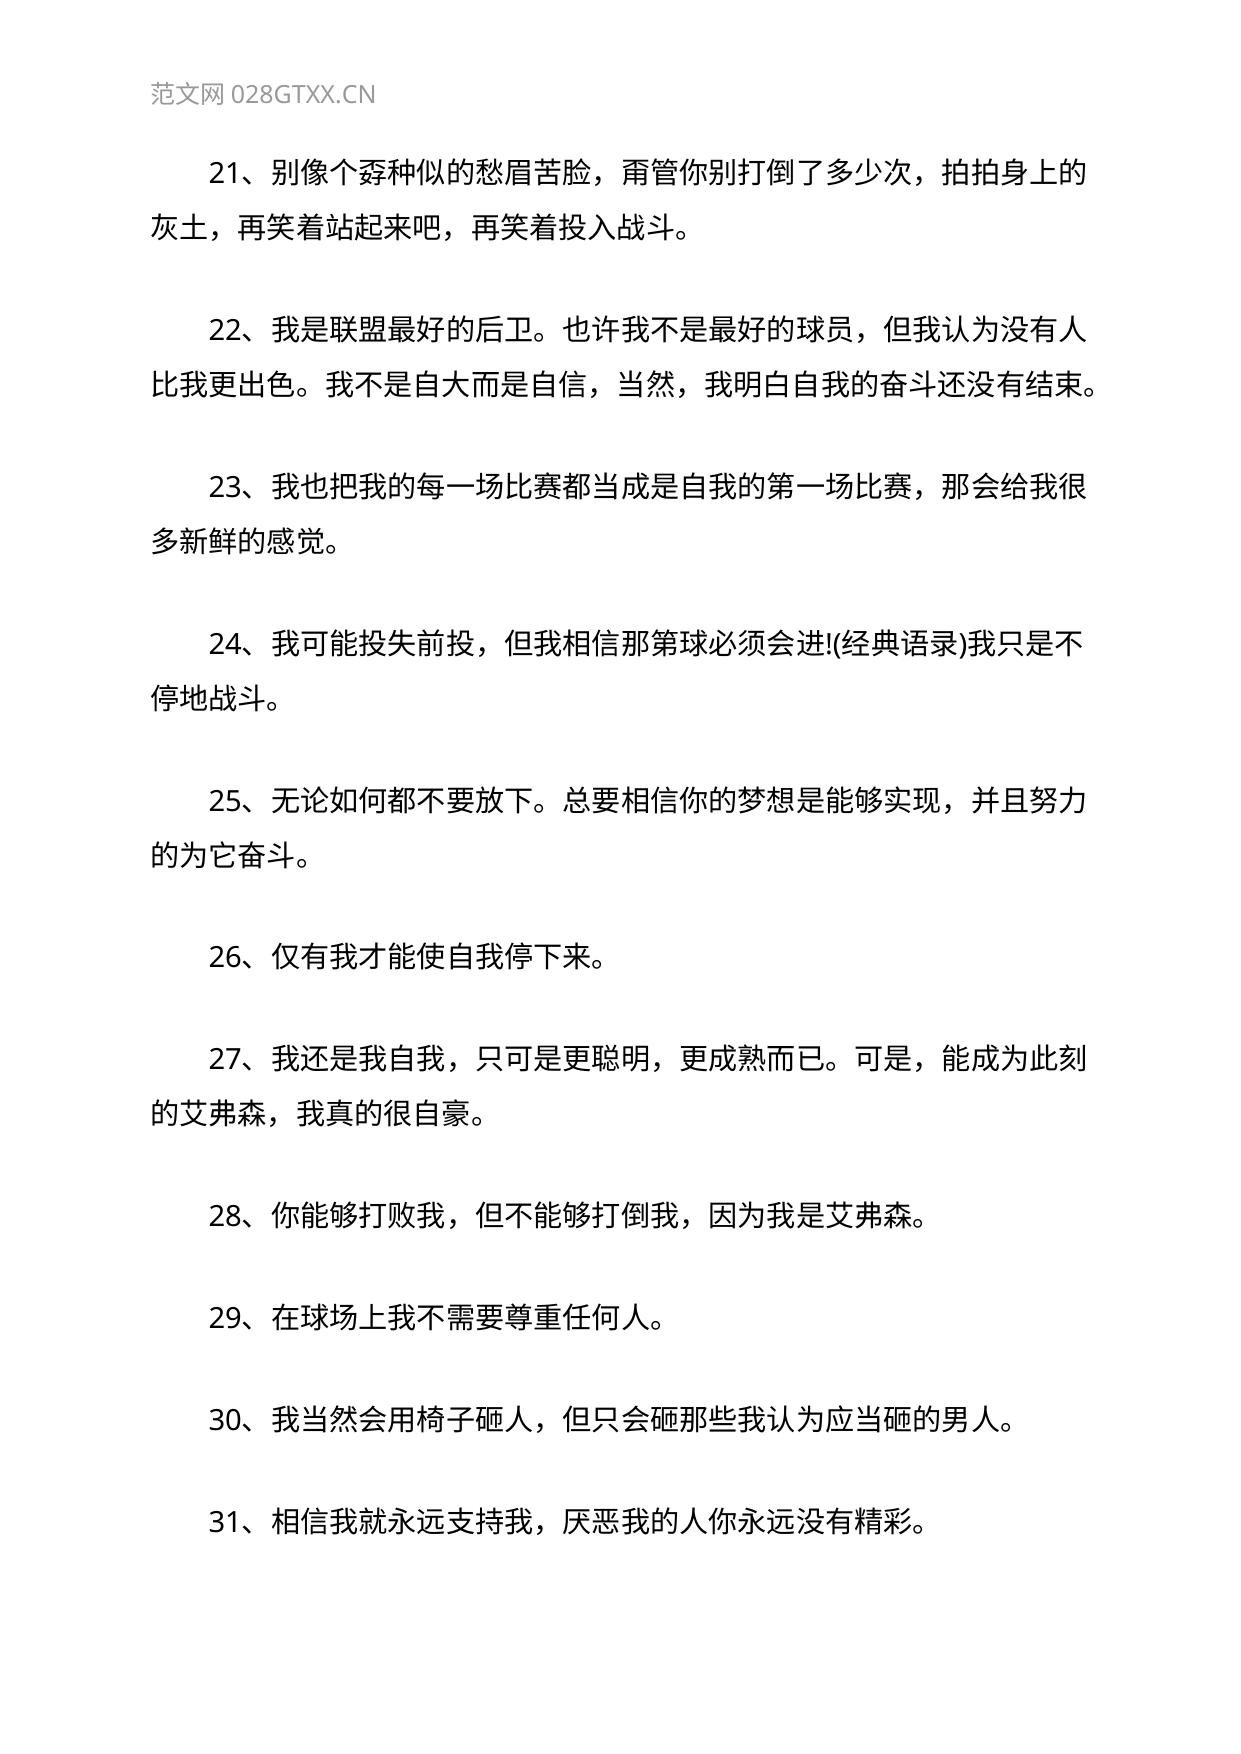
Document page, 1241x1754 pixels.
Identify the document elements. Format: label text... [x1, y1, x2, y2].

text 31、相信我就永远支持我，厌恶我的人你永远没有精彩。 [150, 1498, 1090, 1541]
text 23、我也把我的每一场比赛都当成是自我的第一场比赛，那会给我很多新鲜的感觉。 [150, 463, 1090, 561]
text 25、无论如何都不要放下。总要相信你的梦想是能够实现，并且努力的为它奋斗。 [150, 777, 1090, 874]
text 28、你能够打败我，但不能够打倒我，因为我是艾弗森。 [150, 1193, 1090, 1235]
text 22、我是联盟最好的后卫。也许我不是最好的球员，但我认为没有人比我更出色。我不是自大而是自信，当然，我明白自我的奋斗还没有结束。 [150, 307, 1090, 404]
text 27、我还是我自我，只可是更聪明，更成熟而已。可是，能成为此刻的艾弗森，我真的很自豪。 [150, 1036, 1090, 1133]
text 21、别像个孬种似的愁眉苦脸，甭管你别打倒了多少次，拍拍身上的灰土，再笑着站起来吧，再笑着投入战斗。 [150, 150, 1090, 247]
text 29、在球场上我不需要尊重任何人。 [150, 1294, 1090, 1337]
text 26、仅有我才能使自我停下来。 [150, 934, 1090, 976]
text 24、我可能投失前投，但我相信那第球必须会进!(经典语录)我只是不停地战斗。 [150, 620, 1090, 718]
text 30、我当然会用椅子砸人，但只会砸那些我认为应当砸的男人。 [150, 1397, 1090, 1439]
